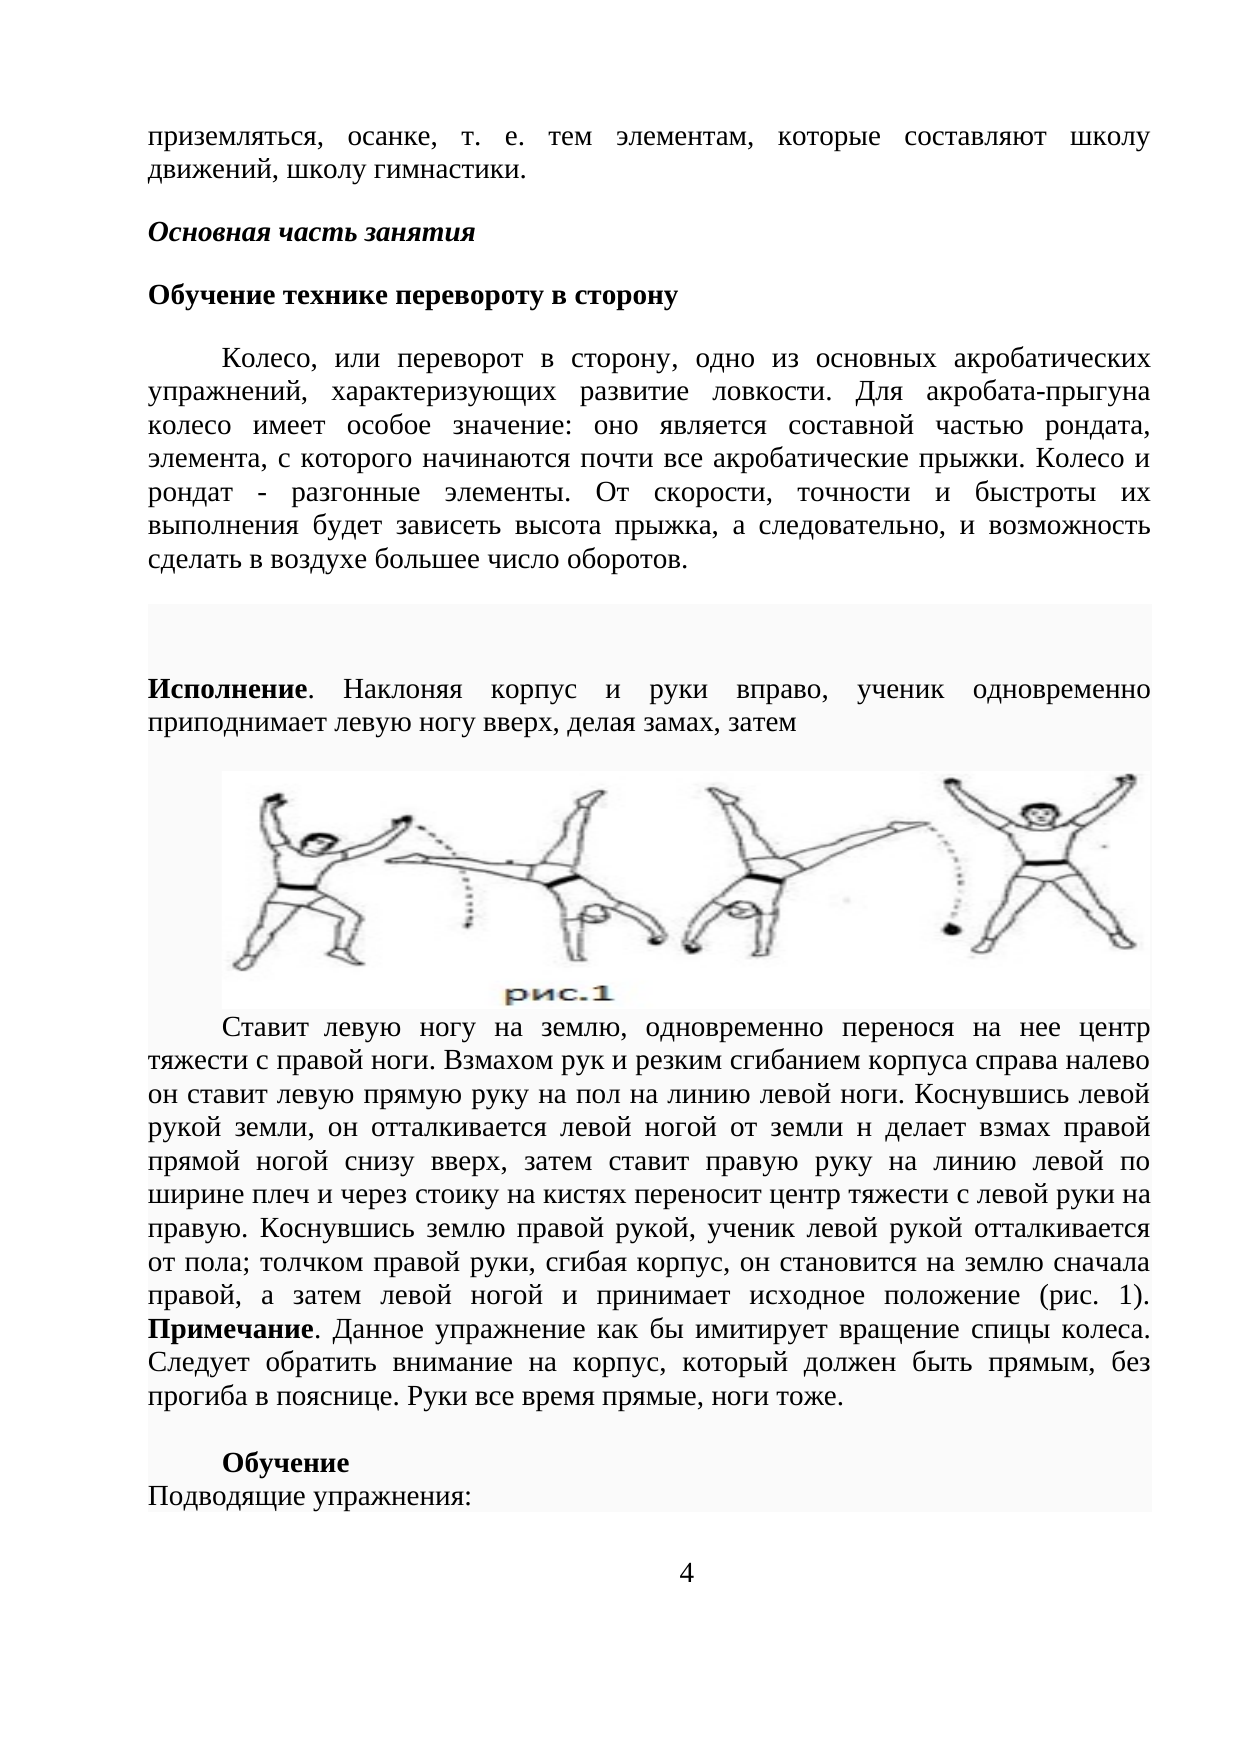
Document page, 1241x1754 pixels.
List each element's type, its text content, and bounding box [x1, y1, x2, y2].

text Обучение технике перевороту в сторону [148, 277, 1152, 311]
text Исполнение. Наклоняя корпус и руки вправо, ученик одновременно приподнимает левую ногу вверх, делая замах, затем [148, 637, 1152, 738]
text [148, 118, 1152, 185]
text Ставит левую ногу на землю, одновременно перенося на нее центр тяжести с правой ноги. Взмахом рук и резким сгибанием корпуса справа налево он ставит левую прямую руку на пол на линию левой ноги. Коснувшись левой рукой земли, он отталкивается левой ногой от земли н делает взмах правой прямой ногой снизу вверх, затем ставит правую руку на линию левой по ширине плеч и через стоику на кистях переносит центр тяжести с левой руки на правую. Коснувшись землю правой рукой, ученик левой рукой отталкивается от пола; толчком правой руки, сгибая корпус, он становится на землю сначала правой, а затем левой ногой и принимает исходное положение (рис. 1). Примечание. Данное упражнение как бы имитирует вращение спицы колеса. Следует обратить внимание на корпус, который должен быть прямым, без прогиба в пояснице. Руки все время прямые, ноги тоже. [148, 1009, 1152, 1411]
text Колесо, или переворот в сторону, одно из основных акробатических упражнений, характеризующих развитие ловкости. Для акробата-прыгуна колесо имеет особое значение: оно является составной частью рондата, элемента, с которого начинаются почти все акробатические прыжки. Колесо и рондат - разгонные элементы. От скорости, точности и быстроты их выполнения будет зависеть высота прыжка, а следовательно, и возможность сделать в воздухе большее число оборотов. [148, 340, 1152, 574]
text Обучение Подводящие упражнения: [148, 1445, 1152, 1512]
picture [221, 771, 1151, 1009]
text Основная часть занятия [148, 214, 1152, 248]
